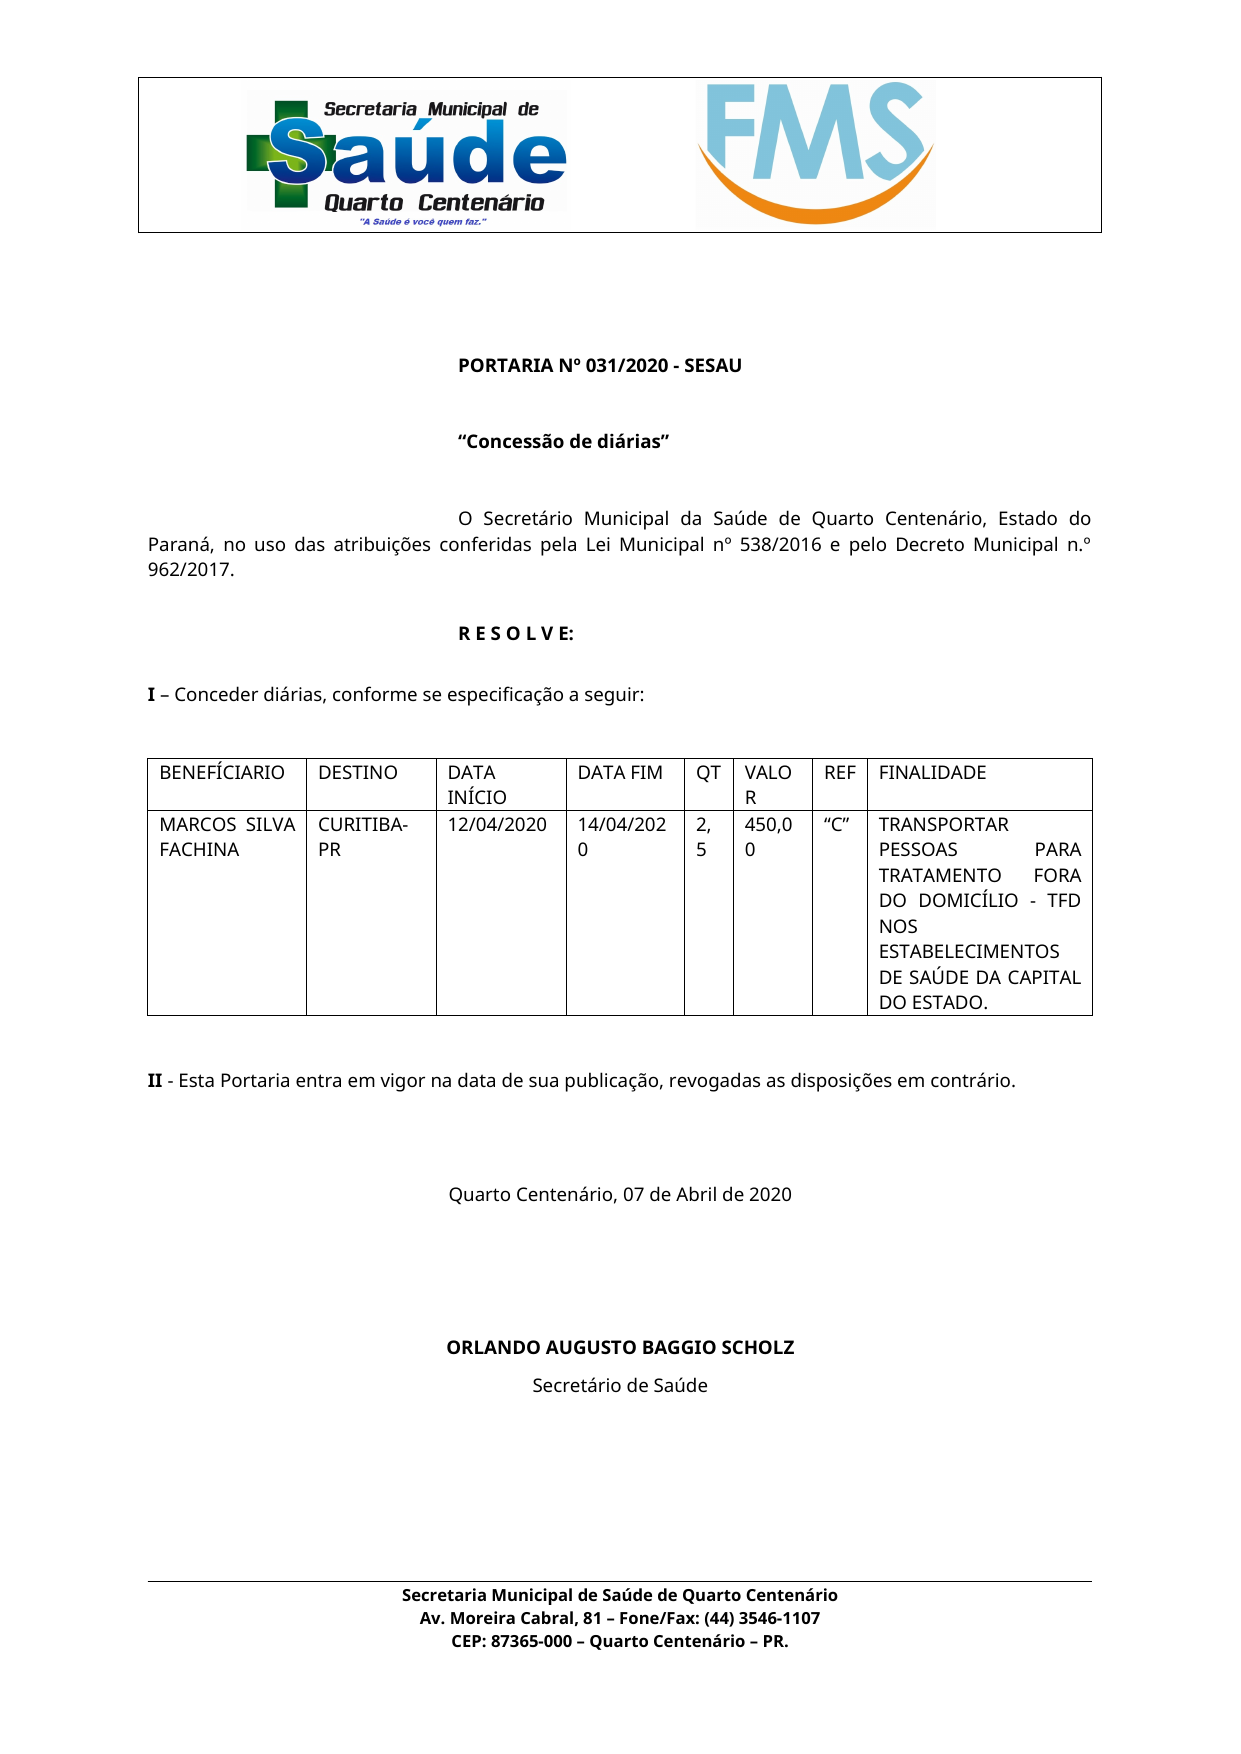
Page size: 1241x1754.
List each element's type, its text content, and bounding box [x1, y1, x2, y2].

picture [695, 80, 937, 230]
table_cell TRANSPORTAR PESSOAS PARA TRATAMENTO FORA DO DOMICÍLIO - TFD NOS ESTABELECIMENTOS DE SAÚDE DA CAPITAL DO ESTADO. [868, 811, 1092, 1015]
table_cell 2,5 [685, 811, 733, 1015]
table_cell 12/04/2020 [437, 811, 566, 1015]
text PORTARIA Nº 031/2020 - SESAU [148, 352, 1092, 378]
text Secretário de Saúde [148, 1373, 1092, 1398]
text O Secretário Municipal da Saúde de Quarto Centenário, Estado do Paraná, no uso das atribuições conferidas pela Lei Municipal nº 538/2016 e pelo Decreto Municipal n.º 962/2017. [148, 505, 1092, 582]
table_header FINALIDADE [868, 759, 1092, 810]
table_header REF [813, 759, 867, 810]
table_header QT [685, 759, 733, 810]
text II - Esta Portaria entra em vigor na data de sua publicação, revogadas as disposições em contrário. [148, 1067, 1092, 1092]
text ORLANDO AUGUSTO BAGGIO SCHOLZ [148, 1334, 1092, 1360]
table_header DESTINO [307, 759, 436, 810]
table_cell 450,00 [734, 811, 812, 1015]
table_header DATA INÍCIO [437, 759, 566, 810]
picture [240, 80, 572, 230]
table_cell CURITIBA-PR [307, 811, 436, 1015]
table_header DATA FIM [567, 759, 684, 810]
text R E S O L V E: [265, 620, 1092, 645]
table_header BENEFÍCIARIO [148, 759, 306, 810]
text I – Conceder diárias, conforme se especificação a seguir: [148, 681, 1092, 707]
table_cell “C” [813, 811, 867, 1015]
text Quarto Centenário, 07 de Abril de 2020 [148, 1182, 1092, 1207]
text “Concessão de diárias” [458, 429, 1092, 454]
table_cell 14/04/2020 [567, 811, 684, 1015]
table_header VALOR [734, 759, 812, 810]
table_cell MARCOS SILVA FACHINA [148, 811, 306, 1015]
